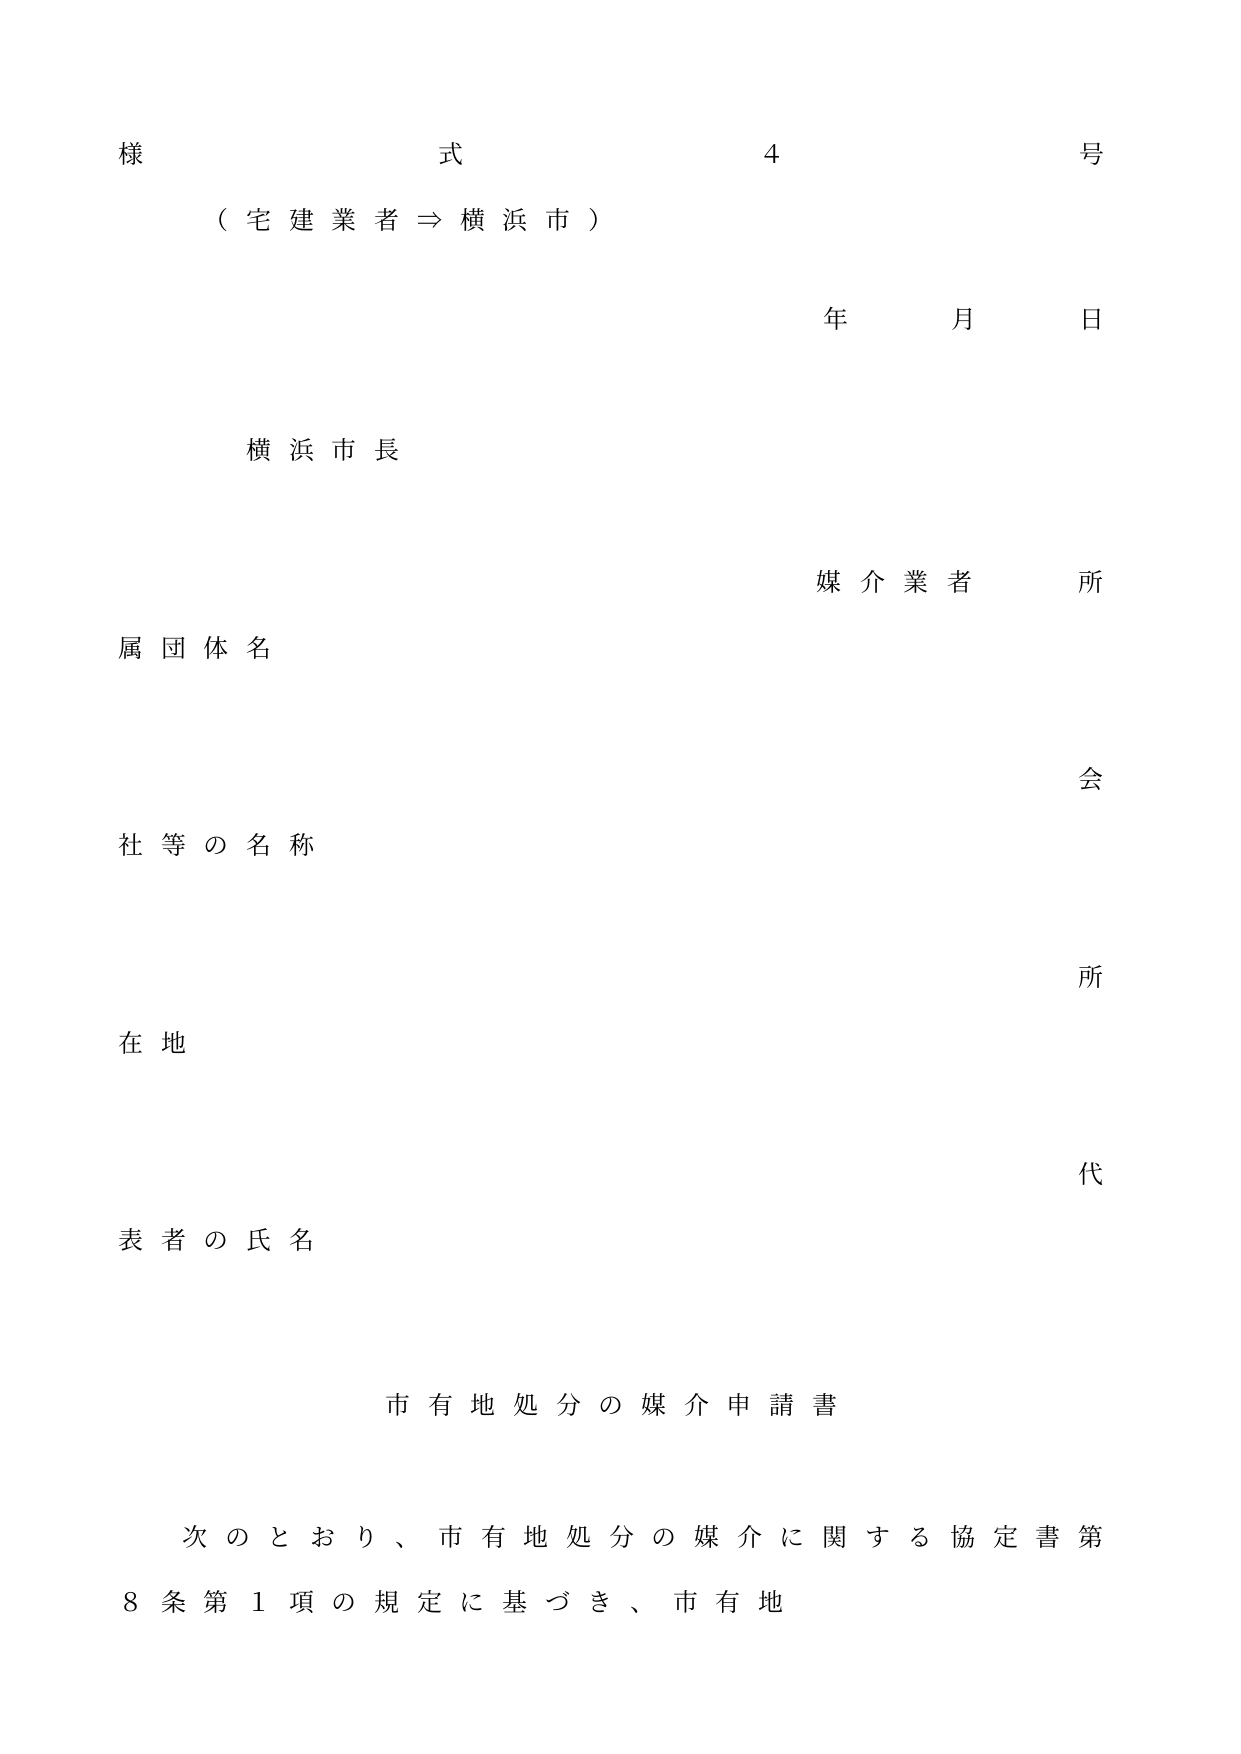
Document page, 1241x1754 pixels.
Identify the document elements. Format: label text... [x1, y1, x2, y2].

text 様式４号 （宅建業者⇒横浜市） [118, 120, 1122, 252]
text 横浜市長 [118, 416, 1122, 482]
text 所在地 [118, 943, 1122, 1074]
text 次のとおり、市有地処分の媒介に関する協定書第８条第１項の規定に基づき、市有地 [118, 1502, 1122, 1634]
text 代表者の氏名 [118, 1140, 1122, 1272]
text 市有地処分の媒介申請書 [118, 1371, 1122, 1437]
text 年 月 日 [118, 252, 1122, 350]
text 会社等の名称 [118, 745, 1122, 877]
text 媒介業者 所属団体名 [118, 548, 1122, 679]
